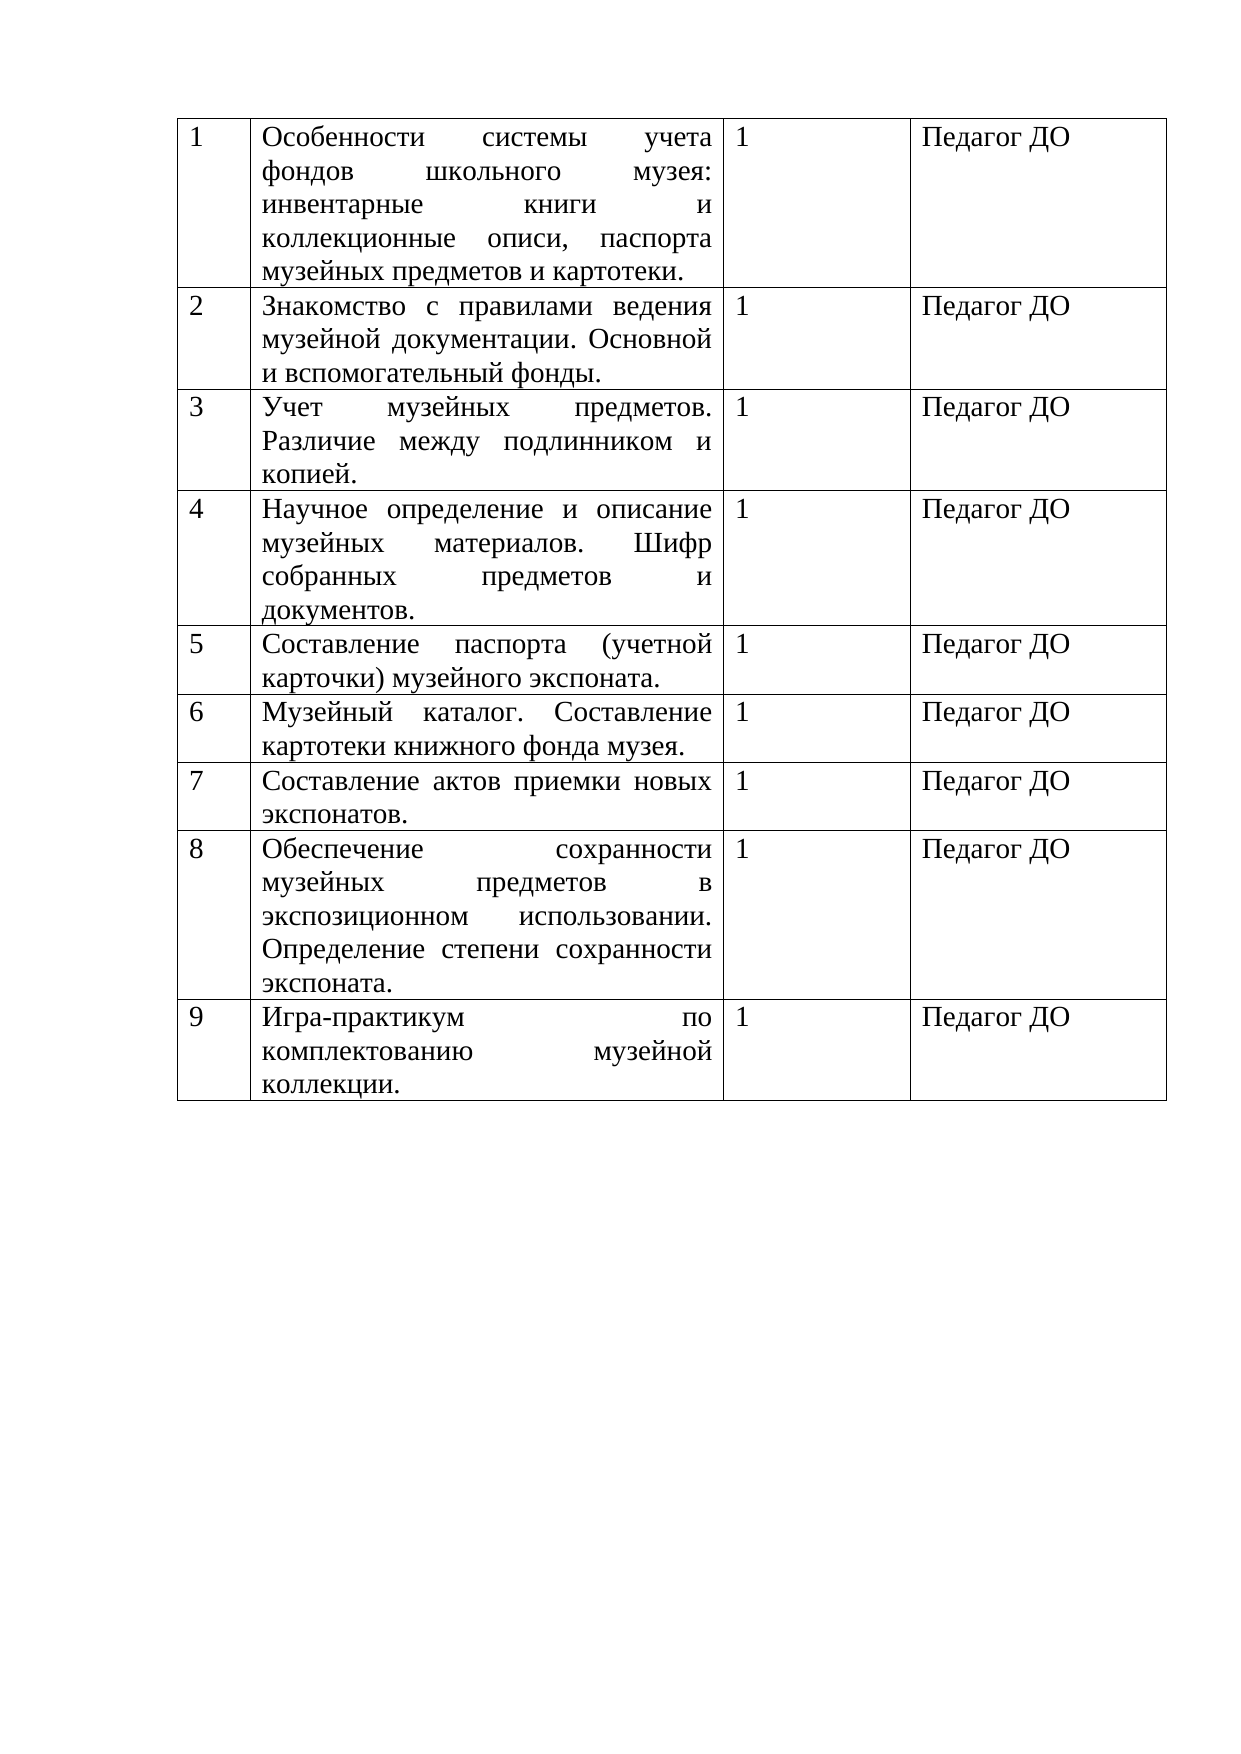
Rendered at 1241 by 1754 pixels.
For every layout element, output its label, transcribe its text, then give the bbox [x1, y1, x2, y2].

table_cell 6 [178, 695, 250, 762]
table_cell 1 [724, 695, 910, 762]
table_cell Педагог ДО [911, 491, 1166, 625]
table_cell Учет музейных предметов. Различие между подлинником и копией. [251, 390, 723, 490]
table_cell Педагог ДО [911, 1000, 1166, 1100]
table_cell 3 [178, 390, 250, 490]
table_cell Музейный каталог. Составление картотеки книжного фонда музея. [251, 695, 723, 762]
table_cell Педагог ДО [911, 763, 1166, 830]
table_cell 1 [724, 491, 910, 625]
table_cell 7 [178, 763, 250, 830]
table_cell Особенности системы учета фондов школьного музея: инвентарные книги и коллекционные описи, паспорта музейных предметов и картотеки. [251, 119, 723, 287]
table_cell 1 [724, 626, 910, 693]
table_cell 1 [724, 831, 910, 998]
table_cell 5 [178, 626, 250, 693]
table_cell 1 [724, 763, 910, 830]
table_cell 1 [724, 288, 910, 388]
table_cell Педагог ДО [911, 288, 1166, 388]
table_cell Педагог ДО [911, 119, 1166, 287]
table_cell 2 [178, 288, 250, 388]
table_cell 9 [178, 1000, 250, 1100]
table_cell Составление актов приемки новых экспонатов. [251, 763, 723, 830]
table_cell Знакомство с правилами ведения музейной документации. Основной и вспомогательный фонды. [251, 288, 723, 388]
table_cell 8 [178, 831, 250, 998]
table_cell 1 [724, 390, 910, 490]
table_cell Педагог ДО [911, 626, 1166, 693]
table_cell Обеспечение сохранности музейных предметов в экспозиционном использовании. Определение степени сохранности экспоната. [251, 831, 723, 998]
table_cell Научное определение и описание музейных материалов. Шифр собранных предметов и документов. [251, 491, 723, 625]
table_cell Педагог ДО [911, 831, 1166, 998]
table_cell 1 [178, 119, 250, 287]
table_cell Педагог ДО [911, 390, 1166, 490]
table_cell Игра-практикум по комплектованию музейной коллекции. [251, 1000, 723, 1100]
table_cell Педагог ДО [911, 695, 1166, 762]
table_cell 1 [724, 119, 910, 287]
table_cell 1 [724, 1000, 910, 1100]
table_cell Составление паспорта (учетной карточки) музейного экспоната. [251, 626, 723, 693]
table_cell 4 [178, 491, 250, 625]
